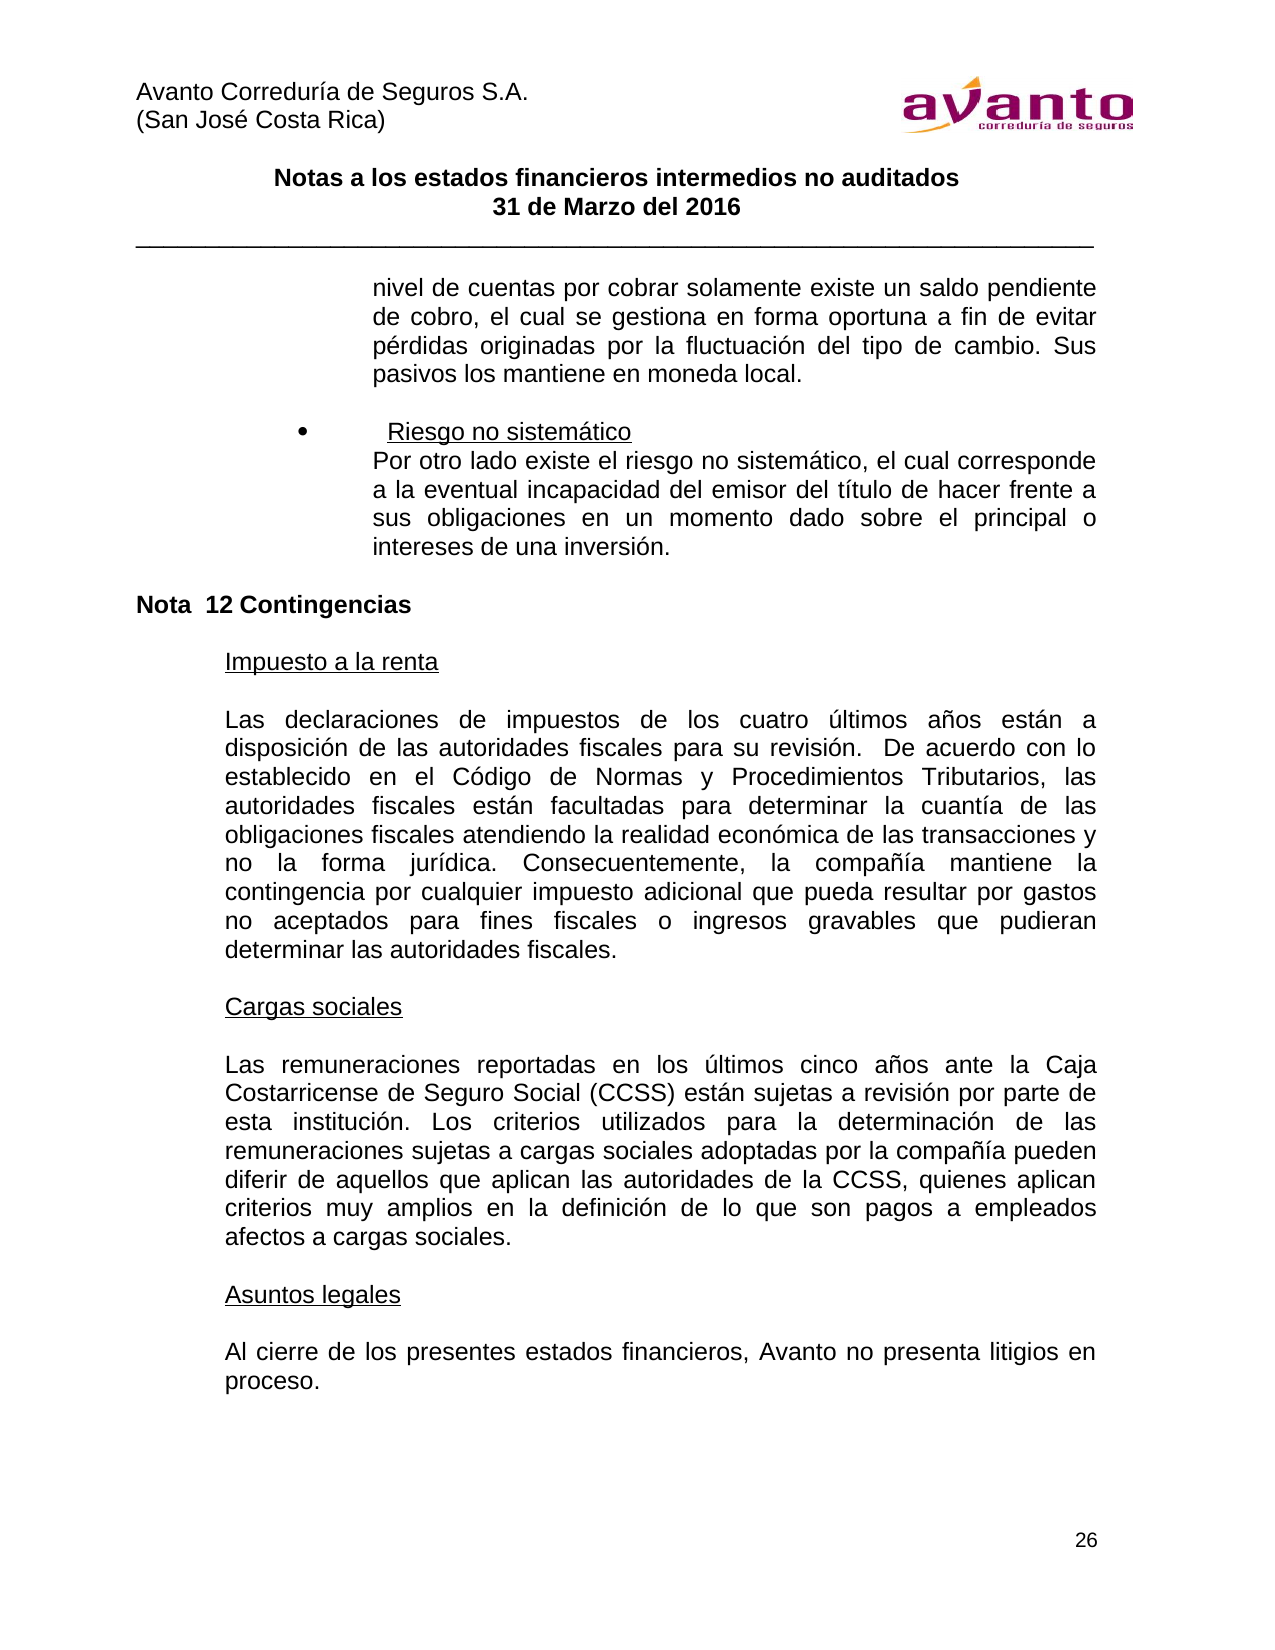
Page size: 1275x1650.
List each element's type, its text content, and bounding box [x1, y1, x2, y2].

text Las remuneraciones reportadas en los últimos cinco años ante de Seguro Social (CCSS) están sujetas a revisión por parte de esta institución. Los criterios utilizados para la determinación de las remuneraciones sujetas a cargas sociales adoptadas por la compañía pueden diferir de aquellos que aplican las autoridades de , quienes aplican criterios muy amplios en la definición de lo que son pagos a empleados afectos a cargas sociales. [224, 1049, 1098, 1251]
text Asuntos legales [224, 1279, 1098, 1308]
picture [901, 76, 1133, 133]
list Riesgo no sistemático [298, 417, 1098, 446]
text Impuesto a la renta [224, 647, 1098, 676]
text Las declaraciones de impuestos de los cuatro últimos años están a disposición de las autoridades fiscales para su revisión. De acuerdo con lo establecido en el Código de Normas y Procedimientos Tributarios, las autoridades fiscales están facultadas para determinar la cuantía de las obligaciones fiscales atendiendo la realidad económica de las transacciones y no la forma jurídica. Consecuentemente, la compañía mantiene la contingencia por cualquier impuesto adicional que pueda resultar por gastos no aceptados para fines fiscales o ingresos gravables que pudieran determinar las autoridades fiscales. [224, 704, 1098, 963]
text Cargas sociales [224, 992, 1098, 1021]
text Al cierre de los presentes estados financieros, Avanto no presenta litigios en proceso. [224, 1337, 1098, 1394]
text Por otro lado existe el riesgo no sistemático, el cual corresponde a la eventual incapacidad del emisor del título de hacer frente a sus obligaciones en un momento dado sobre el principal o intereses de una inversión. [372, 446, 1098, 561]
list Contingencias [136, 589, 1098, 618]
